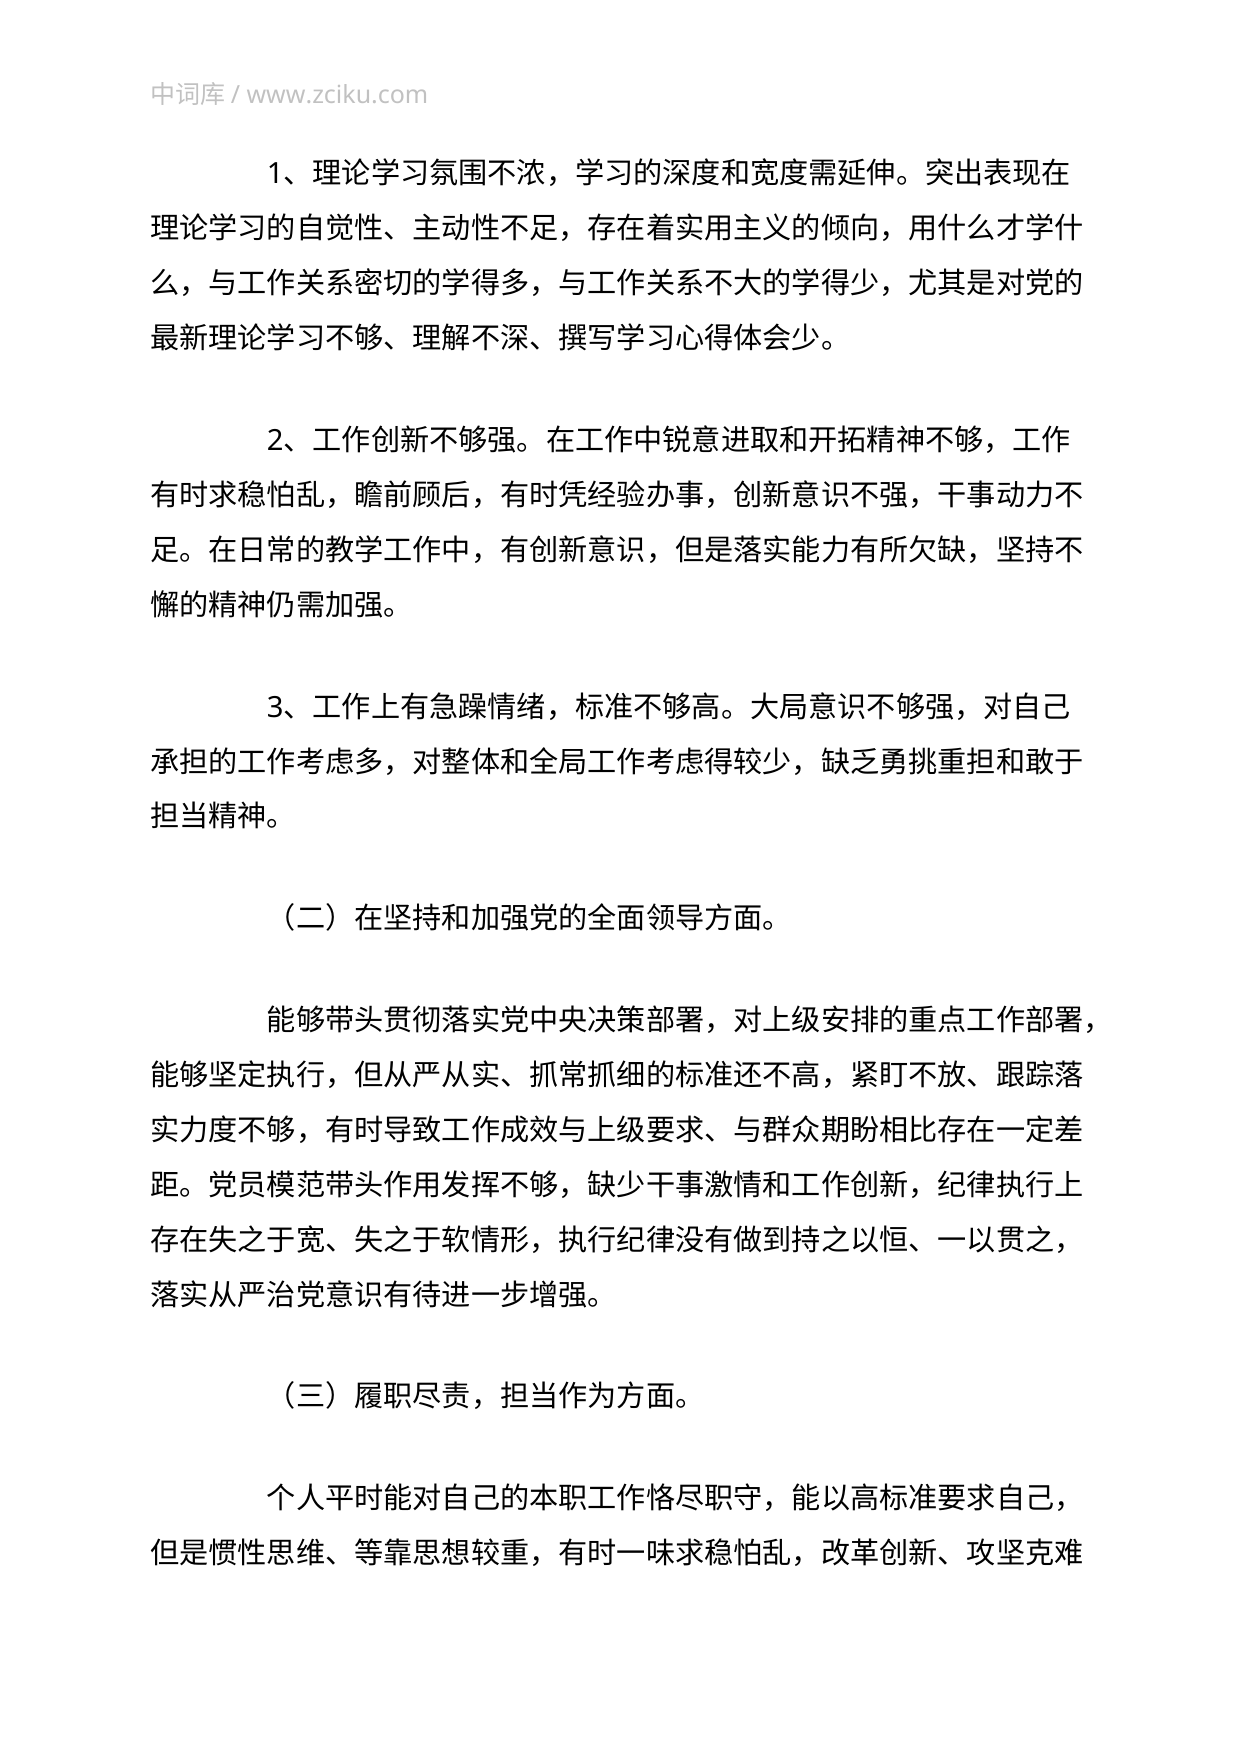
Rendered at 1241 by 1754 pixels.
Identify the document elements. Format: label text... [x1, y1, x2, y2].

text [150, 1474, 1090, 1572]
text （三）履职尽责，担当作为方面。 [150, 1373, 1090, 1415]
text 1、理论学习氛围不浓，学习的深度和宽度需延伸。突出表现在理论学习的自觉性、主动性不足，存在着实用主义的倾向，用什么才学什么，与工作关系密切的学得多，与工作关系不大的学得少，尤其是对党的最新理论学习不够、理解不深、撰写学习心得体会少。 [150, 150, 1090, 357]
text 3、工作上有急躁情绪，标准不够高。大局意识不够强，对自己承担的工作考虑多，对整体和全局工作考虑得较少，缺乏勇挑重担和敢于担当精神。 [150, 683, 1090, 835]
text （二）在坚持和加强党的全面领导方面。 [150, 895, 1090, 937]
text 能够带头贯彻落实党中央决策部署，对上级安排的重点工作部署，能够坚定执行，但从严从实、抓常抓细的标准还不高，紧盯不放、跟踪落实力度不够，有时导致工作成效与上级要求、与群众期盼相比存在一定差距。党员模范带头作用发挥不够，缺少干事激情和工作创新，纪律执行上存在失之于宽、失之于软情形，执行纪律没有做到持之以恒、一以贯之，落实从严治党意识有待进一步增强。 [150, 997, 1090, 1313]
text 2、工作创新不够强。在工作中锐意进取和开拓精神不够，工作有时求稳怕乱，瞻前顾后，有时凭经验办事，创新意识不强，干事动力不足。在日常的教学工作中，有创新意识，但是落实能力有所欠缺，坚持不懈的精神仍需加强。 [150, 417, 1090, 624]
